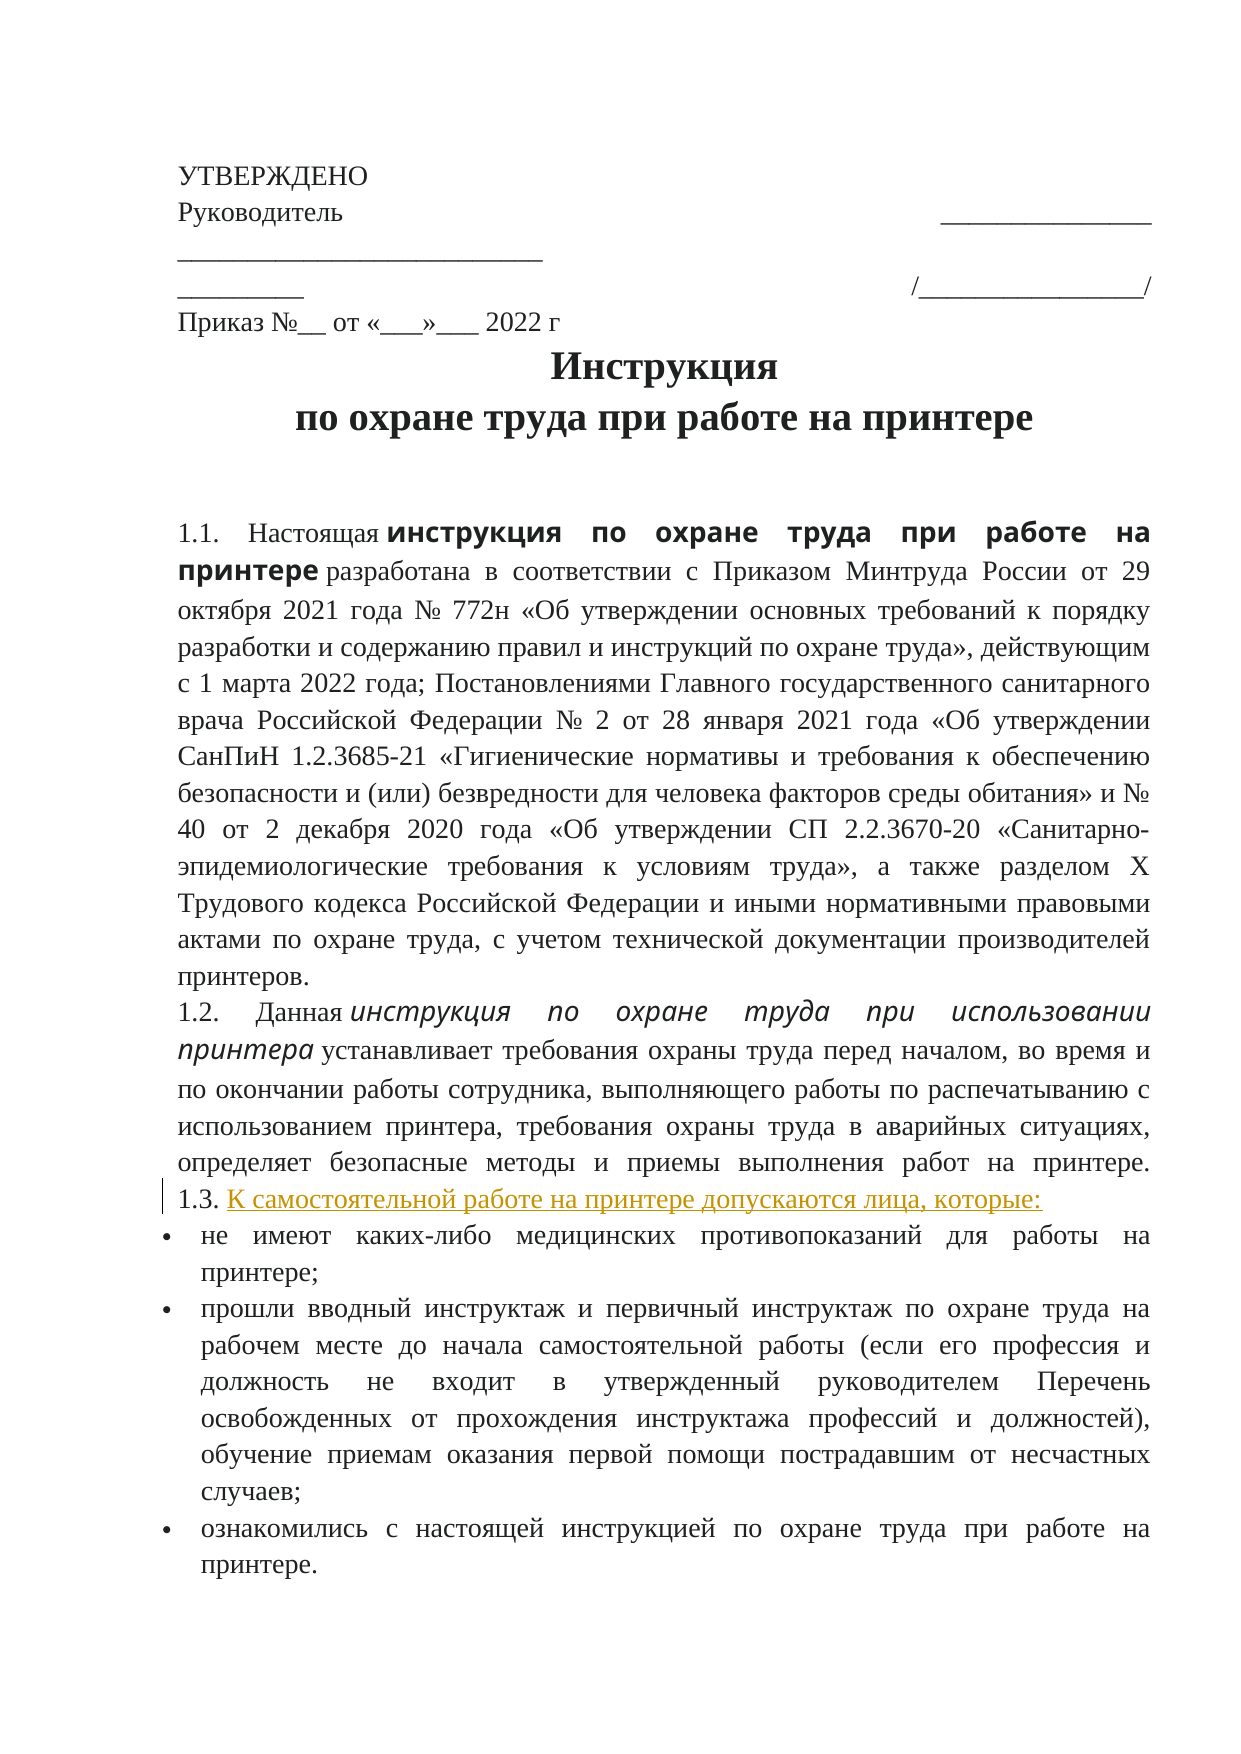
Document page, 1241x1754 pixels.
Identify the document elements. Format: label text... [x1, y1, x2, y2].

list не имеют каких-либо медицинских противопоказаний для работы на принтере; [163, 1214, 1152, 1287]
list прошли вводный инструктаж и первичный инструктаж по охране труда на рабочем месте до начала самостоятельной работы (если его профессия и должность не входит в утвержденный руководителем Перечень освобожденных от прохождения инструктажа профессий и должностей), обучение приемам оказания первой помощи пострадавшим от несчастных случаев; [163, 1287, 1152, 1507]
list ознакомились с настоящей инструкцией по охране труда при работе на принтере. [163, 1507, 1152, 1580]
text УТВЕРЖДЕНО Руководитель _______________ __________________________ _________ /________________/ Приказ №__ от «___»___ 2022 г [177, 155, 1152, 337]
text 1.1. Настоящая инструкция по охране труда при работе на принтере разработана в соответствии с Приказом Минтруда России от 29 октября 2021 года № 772н «Об утверждении основных требований к порядку разработки и содержанию правил и инструкций по охране труда», действующим с 1 марта 2022 года; Постановлениями Главного государственного санитарного врача Российской Федерации № 2 от 28 января 2021 года «Об утверждении СанПиН 1.2.3685-21 «Гигиенические нормативы и требования к обеспечению безопасности и (или) безвредности для человека факторов среды обитания» и № 40 от 2 декабря 2020 года «Об утверждении СП 2.2.3670-20 «Санитарно-эпидемиологические требования к условиям труда», а также разделом Х Трудового кодекса Российской Федерации и иными нормативными правовыми актами по охране труда, с учетом технической документации производителей принтеров. 1.2. Данная инструкция по охране труда при использовании принтера устанавливает требования охраны труда перед началом, во время и по окончании работы сотрудника, выполняющего работы по распечатыванию с использованием принтера, требования охраны труда в аварийных ситуациях, определяет безопасные методы и приемы выполнения работ на принтере. 1.3. [177, 476, 1152, 1214]
text Инструкция по охране труда при работе на принтере [177, 337, 1152, 439]
